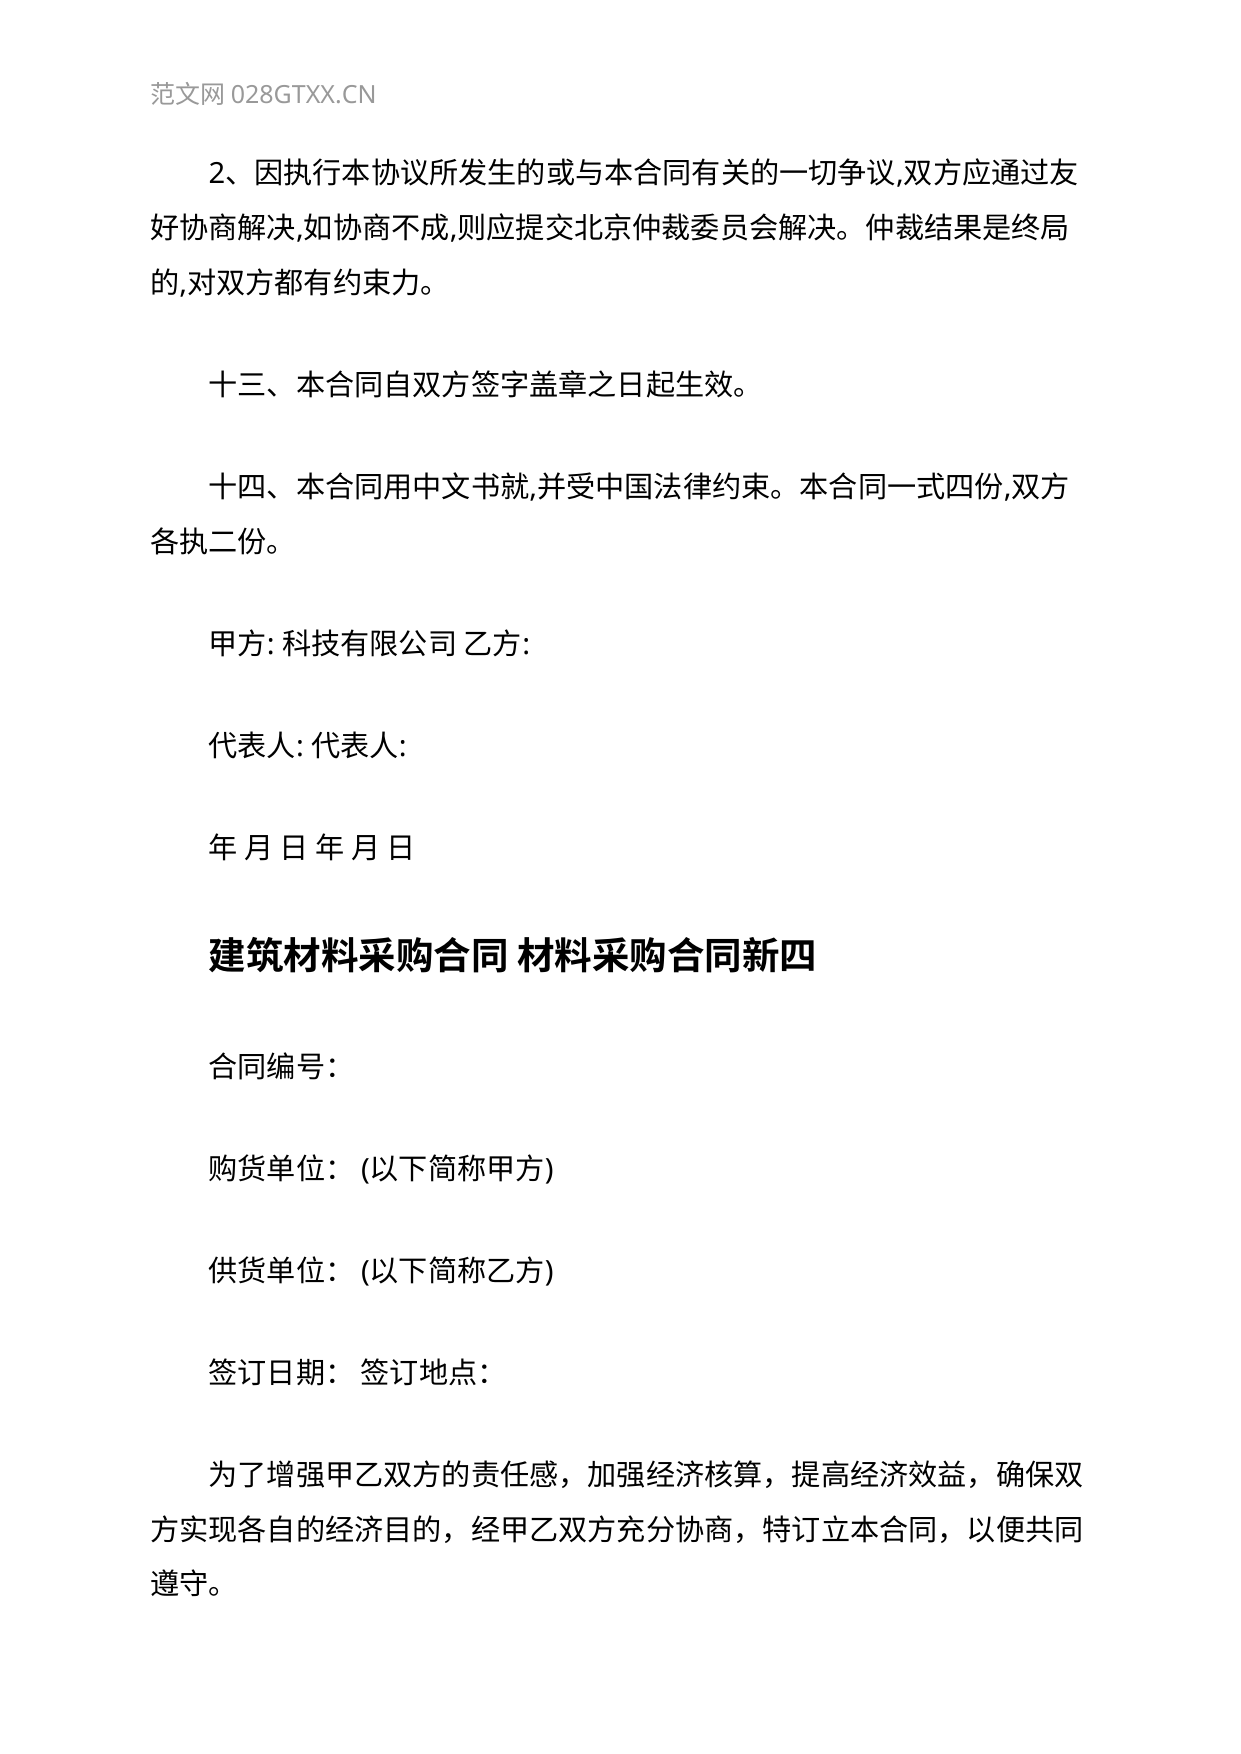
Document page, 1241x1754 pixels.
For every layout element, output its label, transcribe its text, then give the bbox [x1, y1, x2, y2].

text 签订日期： 签订地点： [150, 1349, 1090, 1392]
text 2、因执行本协议所发生的或与本合同有关的一切争议,双方应通过友好协商解决,如协商不成,则应提交北京仲裁委员会解决。仲裁结果是终局的,对双方都有约束力。 [150, 150, 1090, 302]
text 代表人: 代表人: [150, 722, 1090, 765]
text 甲方: 科技有限公司 乙方: [150, 621, 1090, 663]
text 年 月 日 年 月 日 [150, 824, 1090, 867]
text 十三、本合同自双方签字盖章之日起生效。 [150, 362, 1090, 404]
text 购货单位： (以下简称甲方) [150, 1145, 1090, 1188]
text 供货单位： (以下简称乙方) [150, 1247, 1090, 1290]
text 合同编号： [150, 1044, 1090, 1086]
text 建筑材料采购合同 材料采购合同新四 [150, 926, 1090, 981]
text 十四、本合同用中文书就,并受中国法律约束。本合同一式四份,双方各执二份。 [150, 464, 1090, 561]
text 为了增强甲乙双方的责任感，加强经济核算，提高经济效益，确保双方实现各自的经济目的，经甲乙双方充分协商，特订立本合同，以便共同遵守。 [150, 1451, 1090, 1603]
